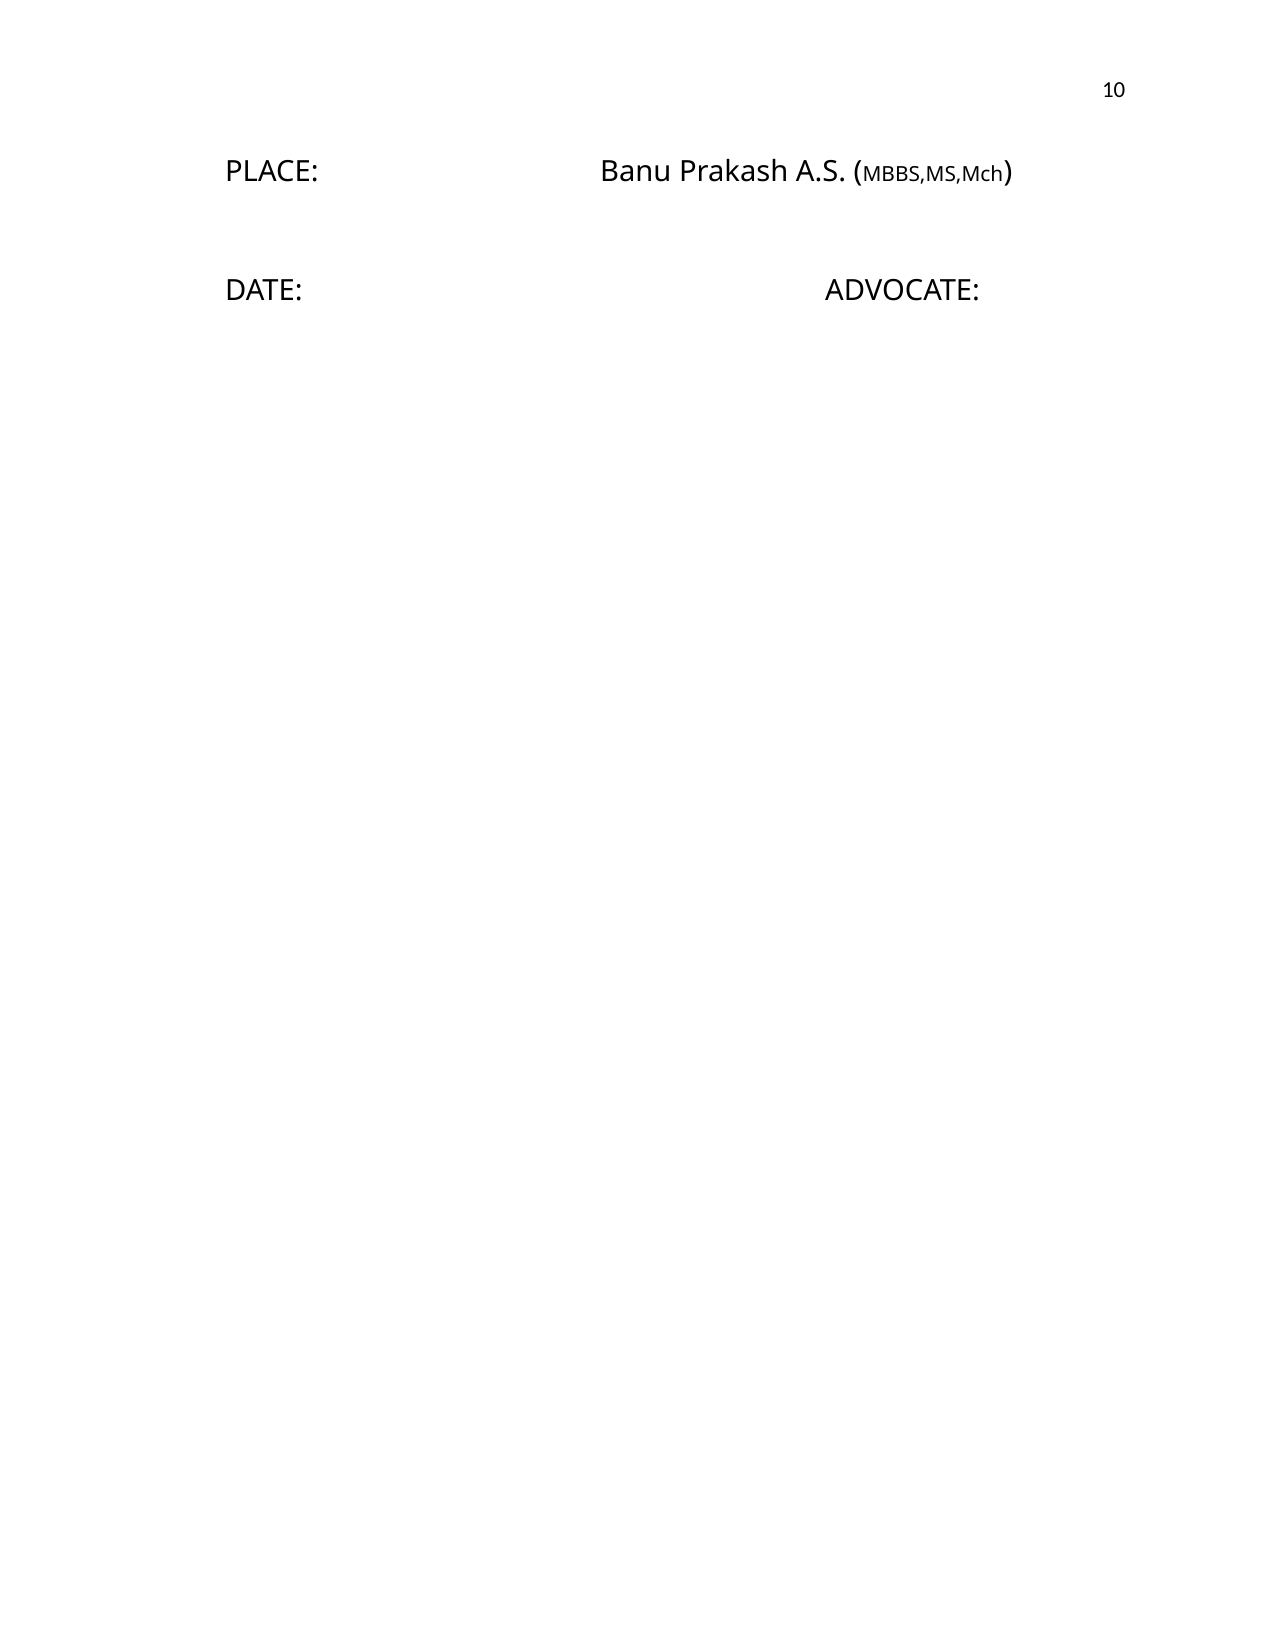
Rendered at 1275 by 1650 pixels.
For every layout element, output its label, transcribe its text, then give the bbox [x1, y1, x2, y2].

text PLACE: Banu Prakash A.S. (MBBS,MS,Mch) [225, 150, 1125, 190]
text DATE: ADVOCATE: [150, 269, 1125, 309]
